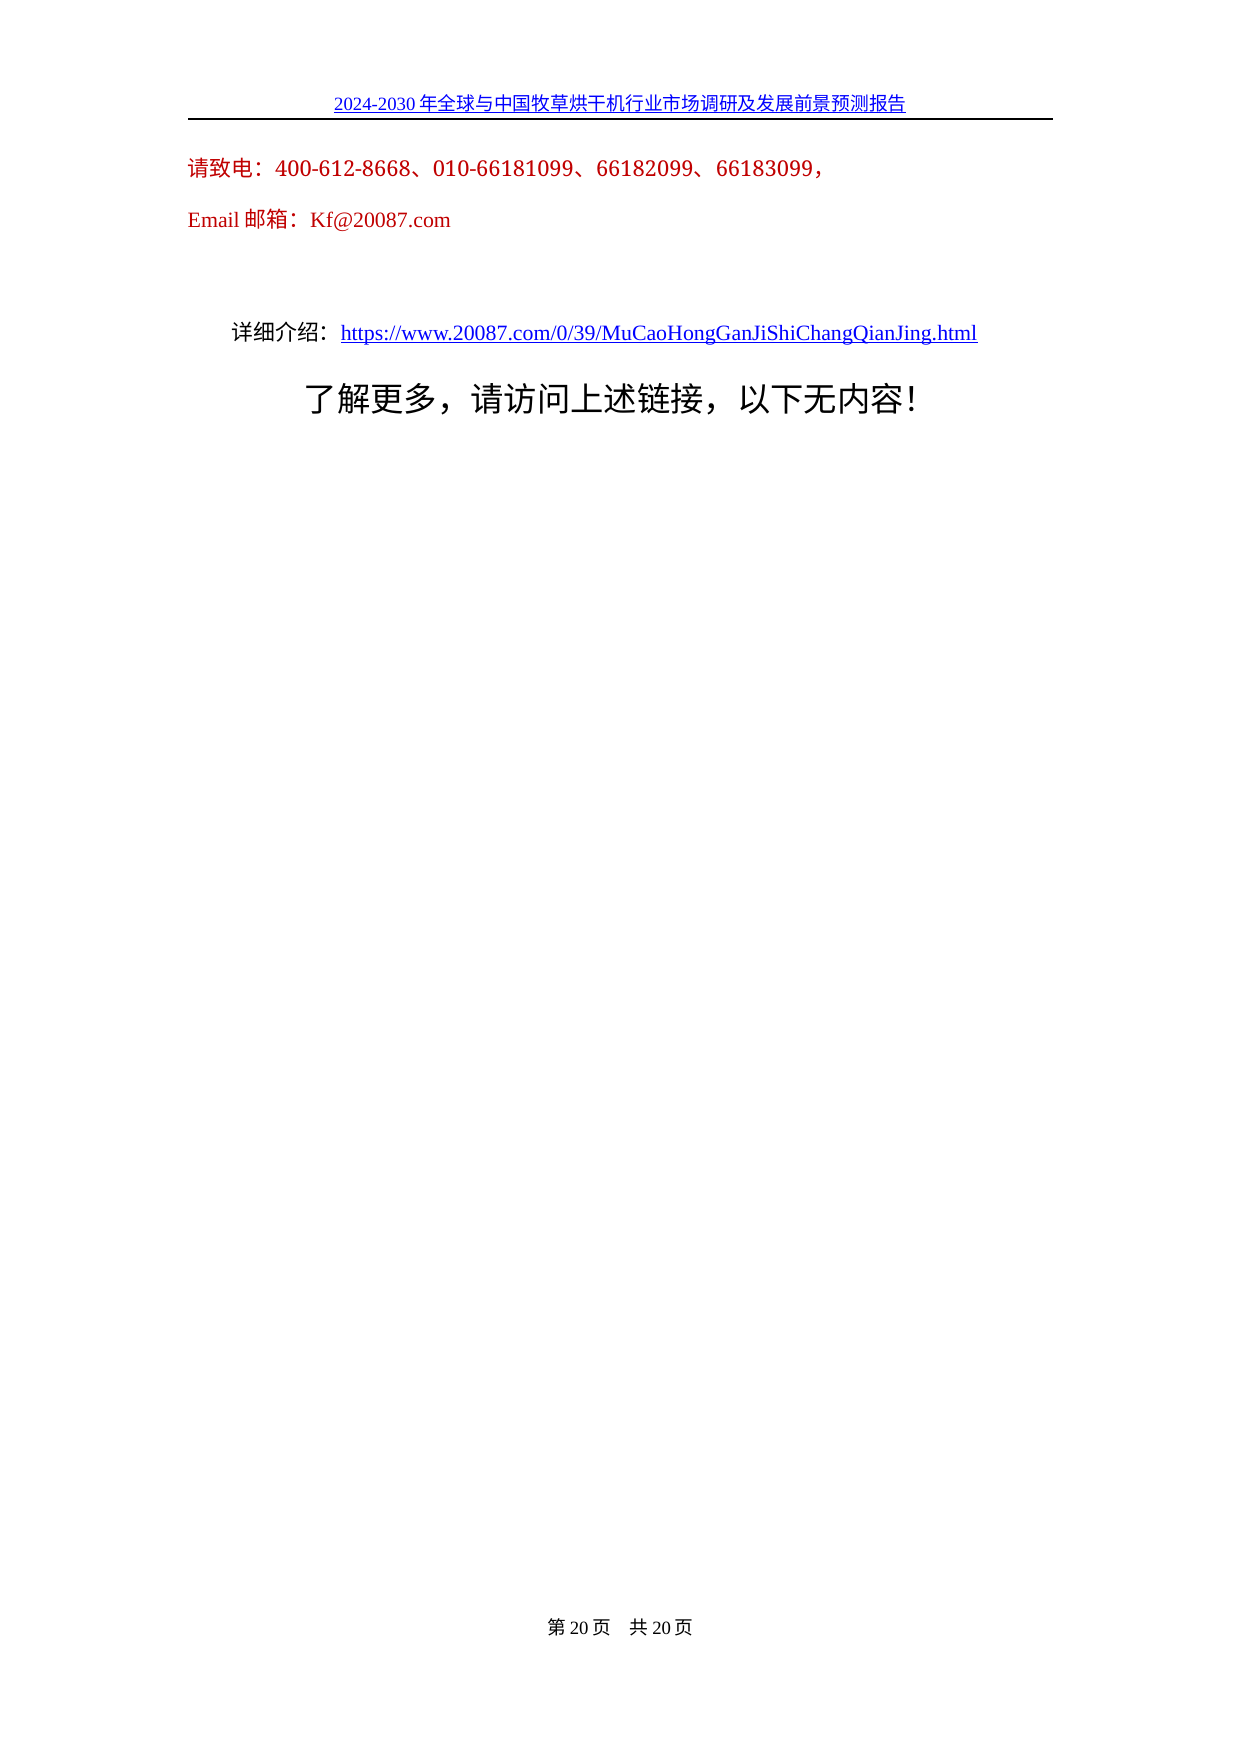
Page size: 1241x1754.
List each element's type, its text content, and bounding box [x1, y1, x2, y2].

title 了解更多，请访问上述链接，以下无内容！ [187, 365, 1053, 430]
text Email邮箱：Kf@20087.com [187, 202, 1053, 234]
text 详细介绍：https://www.20087.com/0/39/MuCaoHongGanJiShiChangQianJing.html [187, 315, 1053, 347]
text 请致电：400-612-8668、010-66181099、66182099、66183099， [187, 150, 1053, 183]
